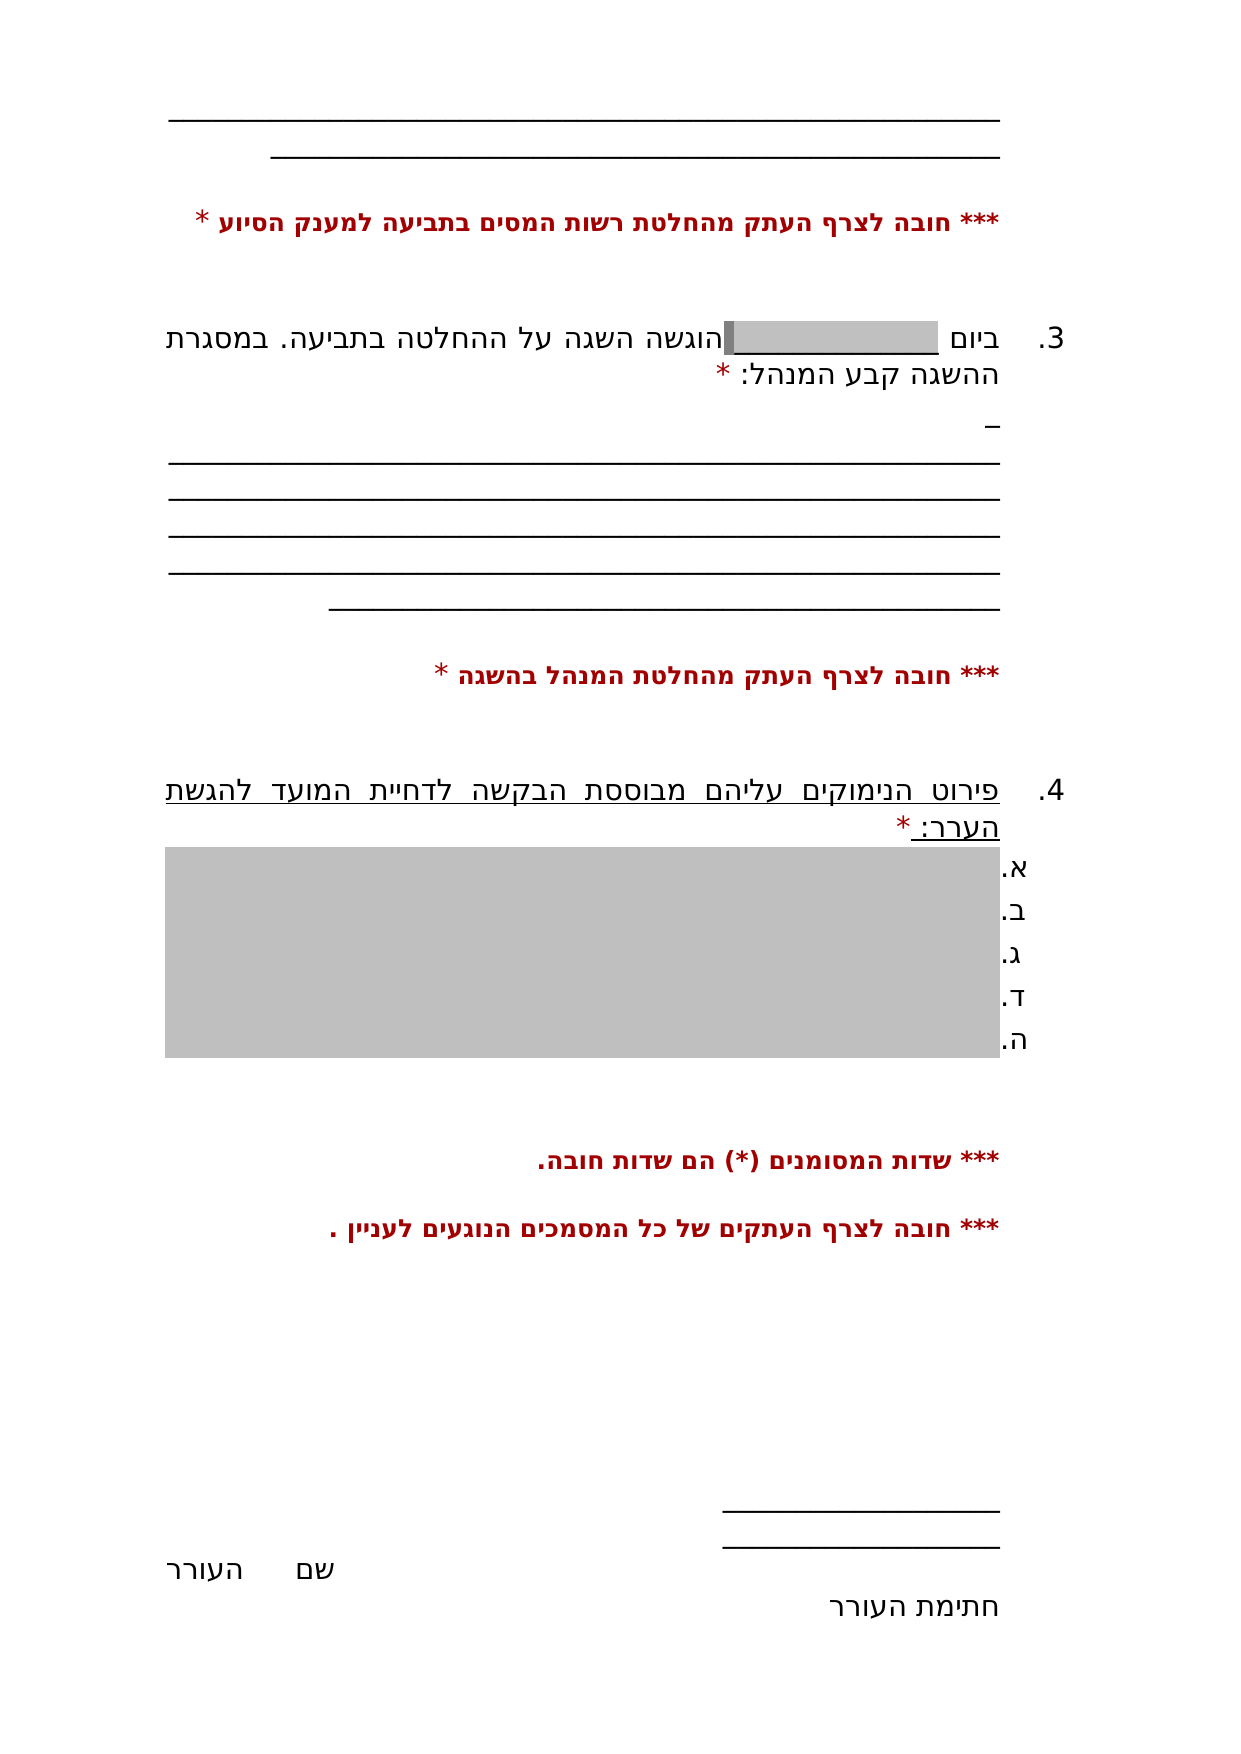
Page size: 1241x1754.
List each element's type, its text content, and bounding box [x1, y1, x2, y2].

list _ __________________________________________________________________________________________________________________________________________________________________________________________________________________________________________________________________________________ [165, 394, 1000, 612]
list *** חובה לצרף העתק מהחלטת המנהל בהשגה * [165, 657, 1000, 691]
list שם העורר חתימת העורר [165, 1552, 1000, 1623]
list ___________________ ___________________ [165, 1479, 1000, 1549]
list *** שדות המסומנים (*) הם שדות חובה. [165, 1146, 1000, 1176]
list *** חובה לצרף העתקים של כל המסמכים הנוגעים לעניין . [165, 1215, 1000, 1244]
list פירוט הנימוקים עליהם מבוססת הבקשה לדחיית המועד להגשת הערר: * [165, 773, 1037, 844]
list ביום ______________ הוגשה השגה על ההחלטה בתביעה. במסגרת ההשגה קבע המנהל: * [165, 321, 1037, 392]
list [165, 89, 1000, 159]
list *** חובה לצרף העתק מהחלטת רשות המסים בתביעה למענק הסיוע * [165, 205, 1000, 239]
